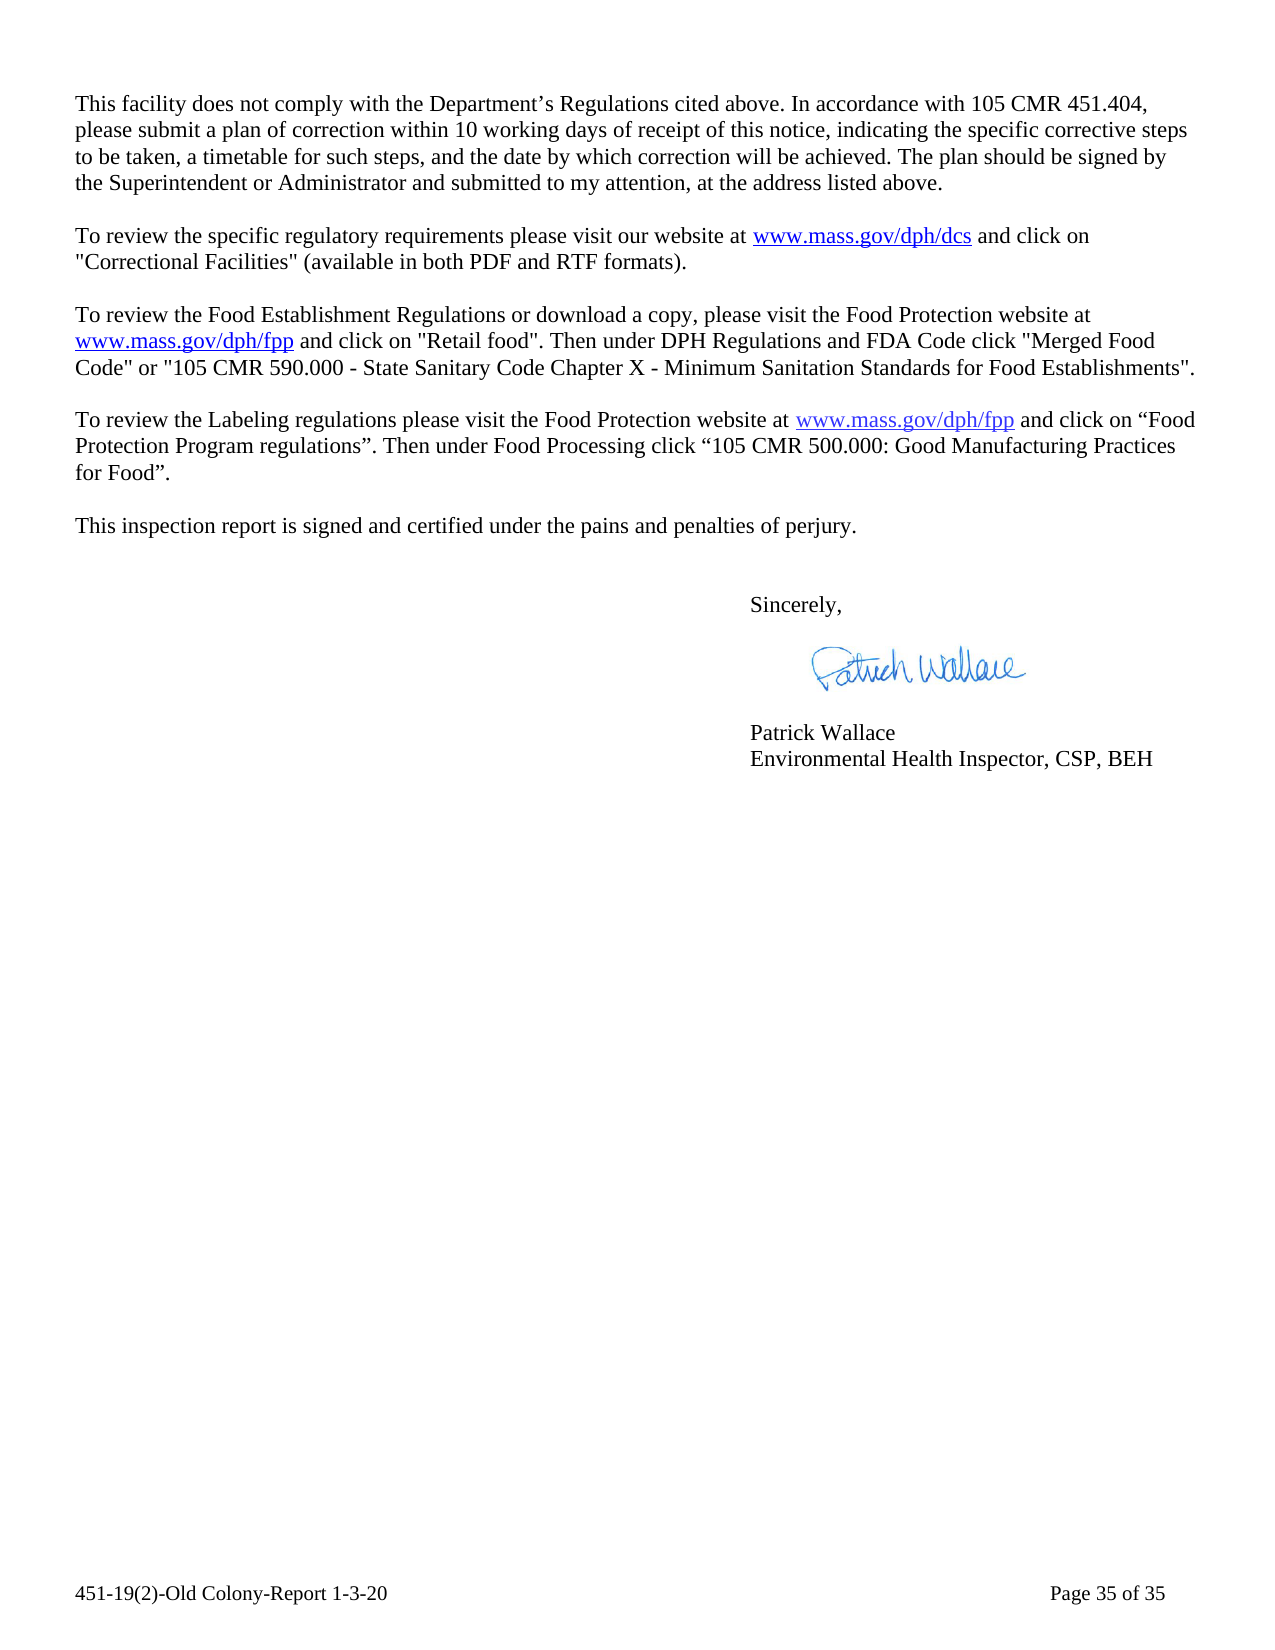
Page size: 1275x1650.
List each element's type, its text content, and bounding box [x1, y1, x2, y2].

text This facility does not comply with the Department’s Regulations cited above. In accordance with 105 CMR 451.404, please submit a plan of correction within 10 working days of receipt of this notice, indicating the specific corrective steps to be taken, a timetable for such steps, and the date by which correction will be achieved. The plan should be signed by the Superintendent or Administrator and submitted to my attention, at the address listed above. [75, 90, 1200, 195]
text Environmental Health Inspector, CSP, BEH [75, 745, 1200, 771]
text Patrick Wallace [75, 719, 1200, 745]
text This inspection report is signed and certified under the pains and penalties of perjury. [75, 512, 1200, 538]
text Sincerely, [75, 591, 1200, 617]
text To review the Food Establishment Regulations or download a copy, please visit the Food Protection website at www.mass.gov/dph/fpp and click on "Retail food". Then under DPH Regulations and FDA Code click "Merged Food Code" or "105 CMR 590.000 - State Sanitary Code Chapter X - Minimum Sanitation Standards for Food Establishments". [75, 301, 1200, 380]
text To review the Labeling regulations please visit the Food Protection website at www.mass.gov/dph/fpp and click on “Food Protection Program regulations”. Then under Food Processing click “105 CMR 500.000: Good Manufacturing Practices for Food”. [75, 406, 1200, 485]
text To review the specific regulatory requirements please visit our website at www.mass.gov/dph/dcs and click on "Correctional Facilities" (available in both PDF and RTF formats). [75, 222, 1200, 274]
